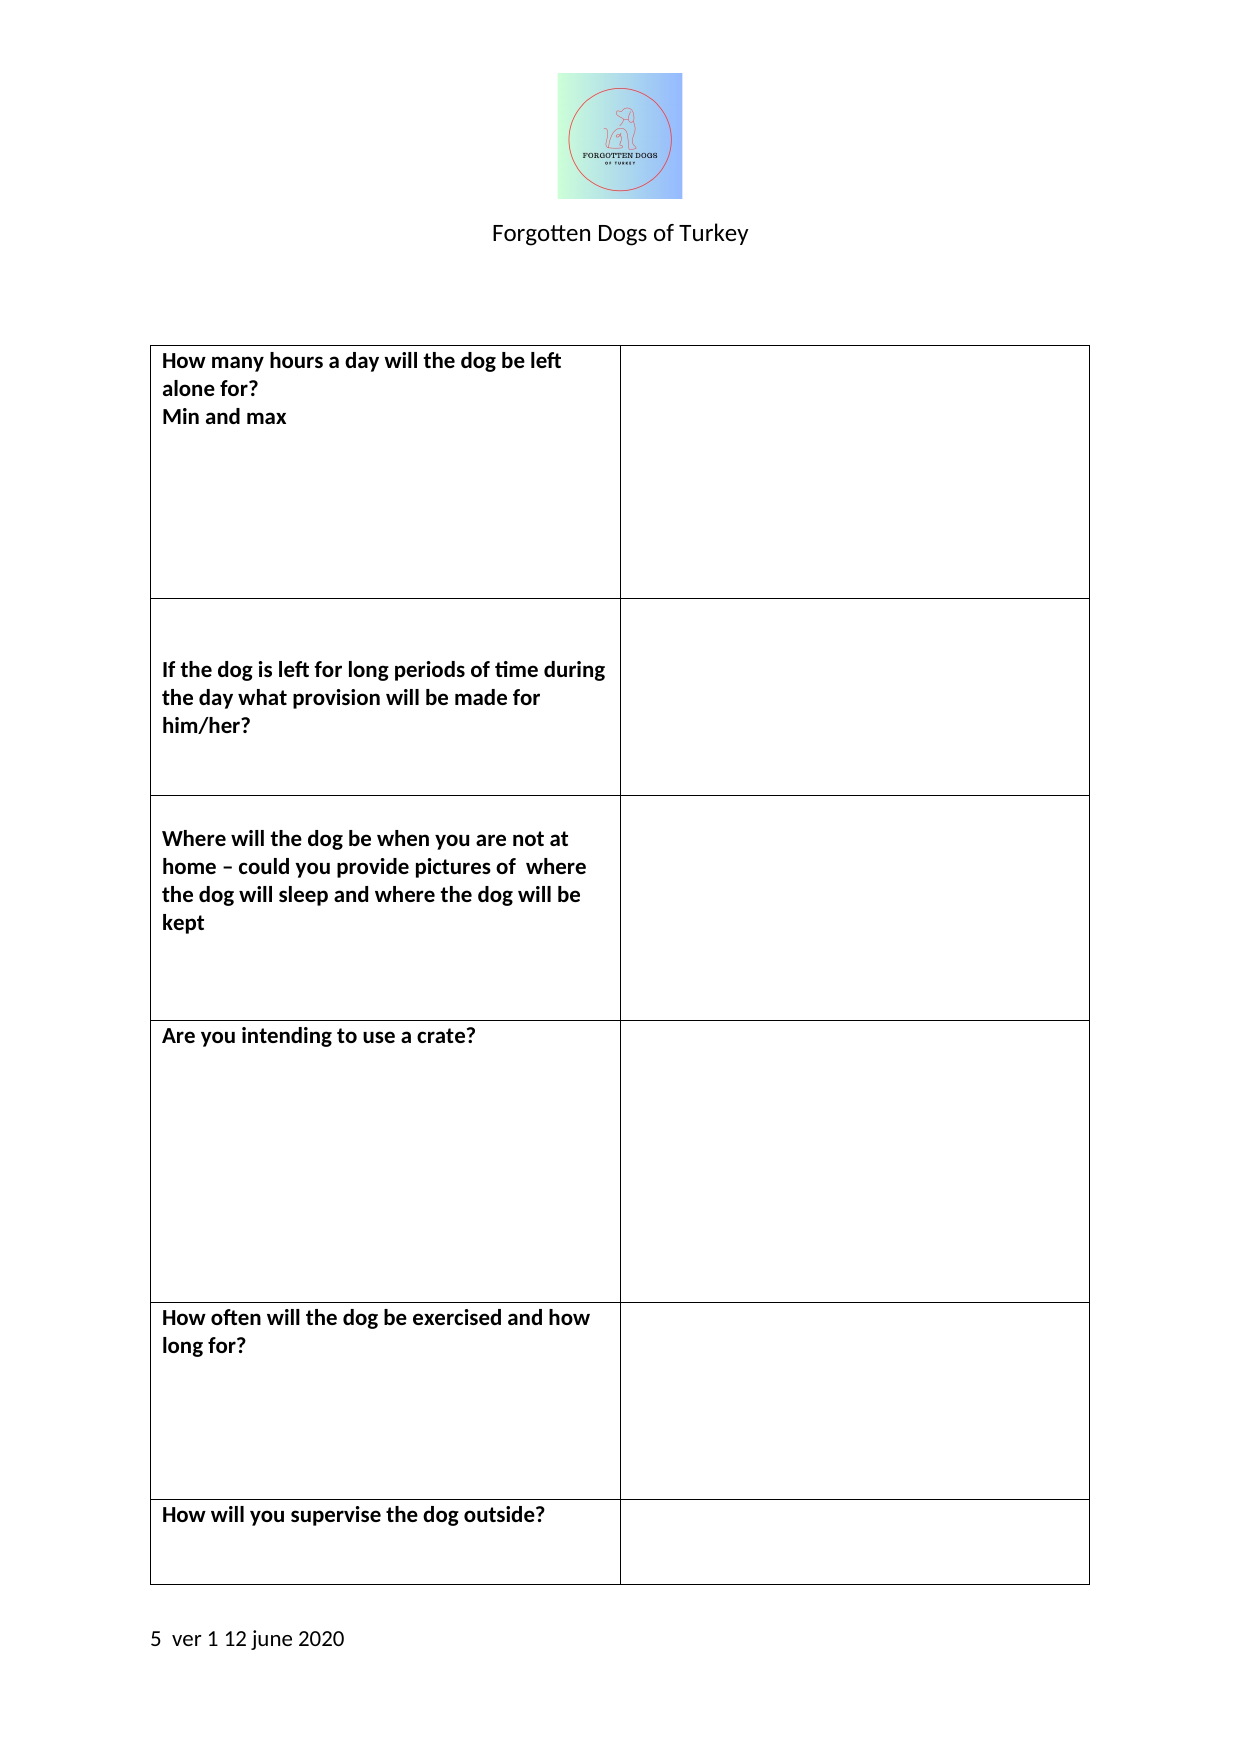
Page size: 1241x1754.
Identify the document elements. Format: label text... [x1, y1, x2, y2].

table_cell Where will the dog be when you are not at home – could you provide pictures of where the dog will sleep and where the dog will be kept [151, 796, 620, 1020]
table_cell Are you intending to use a crate? [151, 1021, 620, 1302]
table_cell [621, 1021, 1089, 1302]
table_cell How often will the dog be exercised and how long for? [151, 1303, 620, 1499]
table_cell [621, 1303, 1089, 1499]
table_cell How will you supervise the dog outside? [151, 1500, 620, 1584]
picture [557, 73, 683, 199]
table_cell [621, 599, 1089, 795]
table_cell [621, 346, 1089, 598]
table_cell [621, 796, 1089, 1020]
table_cell How many hours a day will the dog be left alone for? Min and max [151, 346, 620, 598]
table_cell [621, 1500, 1089, 1584]
table_cell If the dog is left for long periods of time during the day what provision will be made for him/her? [151, 599, 620, 795]
